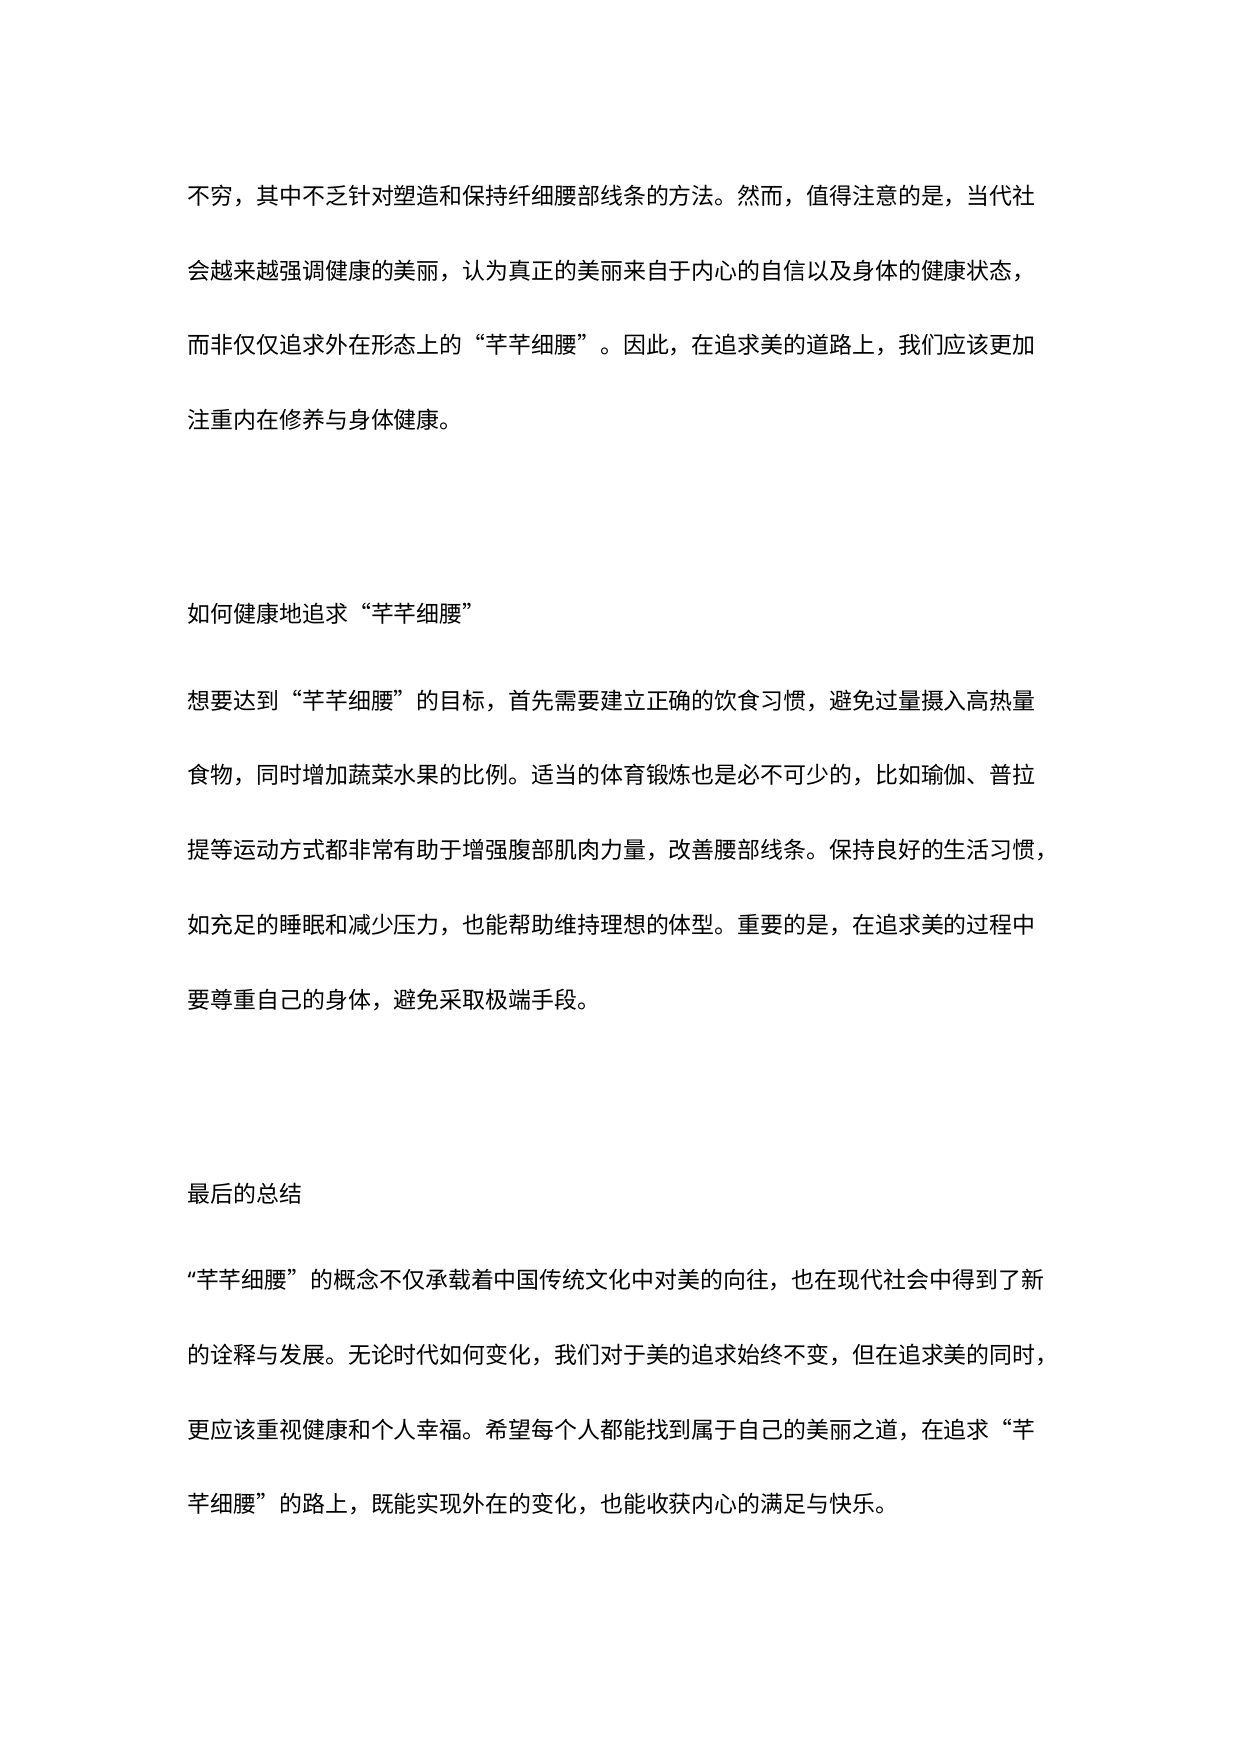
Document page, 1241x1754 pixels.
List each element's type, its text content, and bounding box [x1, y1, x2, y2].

text “芊芊细腰”的概念不仅承载着中国传统文化中对美的向往，也在现代社会中得到了新的诠释与发展。无论时代如何变化，我们对于美的追求始终不变，但在追求美的同时，更应该重视健康和个人幸福。希望每个人都能找到属于自己的美丽之道，在追求“芊芊细腰”的路上，既能实现外在的变化，也能收获内心的满足与快乐。 [187, 1246, 1053, 1536]
text 如何健康地追求“芊芊细腰” [187, 580, 1053, 645]
text 最后的总结 [187, 1160, 1053, 1225]
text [187, 162, 1053, 451]
text 想要达到“芊芊细腰”的目标，首先需要建立正确的饮食习惯，避免过量摄入高热量食物，同时增加蔬菜水果的比例。适当的体育锻炼也是必不可少的，比如瑜伽、普拉提等运动方式都非常有助于增强腹部肌肉力量，改善腰部线条。保持良好的生活习惯，如充足的睡眠和减少压力，也能帮助维持理想的体型。重要的是，在追求美的过程中要尊重自己的身体，避免采取极端手段。 [187, 667, 1053, 1031]
